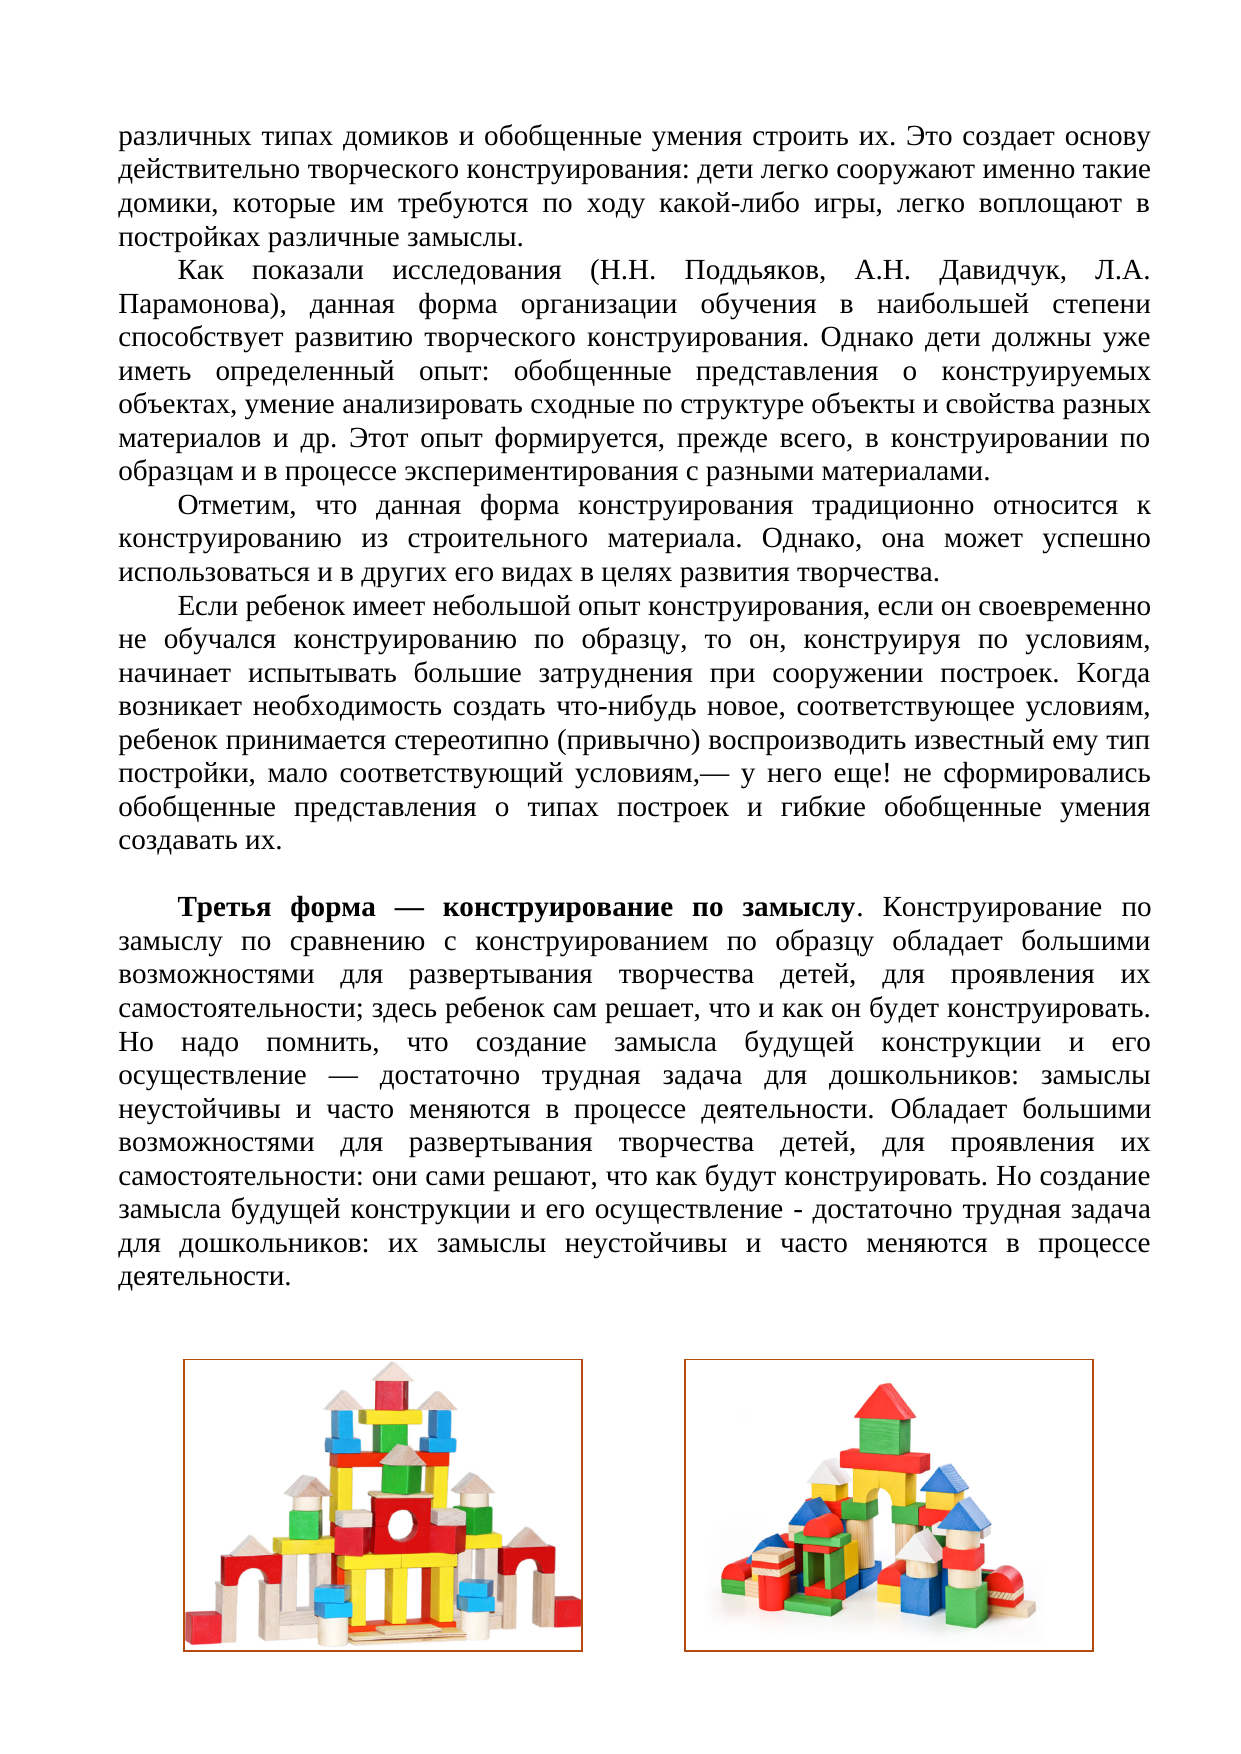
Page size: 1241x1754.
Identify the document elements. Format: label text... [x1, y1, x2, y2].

text Как показали исследования (Н.Н. Поддьяков, А.Н. Давидчук, Л.А. Парамонова), данная форма организации обучения в наибольшей степени способствует развитию творческого конструирования. Однако дети должны уже иметь определенный опыт: обобщенные представления о конструируемых объектах, умение анализировать сходные по структуре объекты и свойства разных материалов и др. Этот опыт формируется, прежде всего, в конструировании по образцам и в процессе экспериментирования с разными материалами. [118, 252, 1152, 487]
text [118, 118, 1152, 252]
picture [686, 1360, 1092, 1650]
picture [185, 1360, 581, 1650]
text Третья форма — конструирование по замыслу. Конструирование по замыслу по сравнению с конструированием по образцу обладает большими возможностями для развертывания творчества детей, для проявления их самостоятельности; здесь ребенок сам решает, что и как он будет конструировать. Но надо помнить, что создание замысла будущей конструкции и его осуществление — достаточно трудная задача для дошкольников: замыслы неустойчивы и часто меняются в процессе деятельности. Обладает большими возможностями для развертывания творчества детей, для проявления их самостоятельности: они сами решают, что как будут конструировать. Но создание замысла будущей конструкции и его осуществление - достаточно трудная задача для дошкольников: их замыслы неустойчивы и часто меняются в процессе деятельности. [118, 889, 1152, 1292]
text Если ребенок имеет небольшой опыт конструирования, если он своевременно не обучался конструированию по образцу, то он, конструируя по условиям, начинает испытывать большие затруднения при сооружении построек. Когда возникает необходимость создать что-нибудь новое, соответствующее условиям, ребенок принимается стереотипно (привычно) воспроизводить известный ему тип постройки, мало соответствующий условиям,— у него еще! не сформировались обобщенные представления о типах построек и гибкие обобщенные умения создавать их. [118, 588, 1152, 856]
text Отметим, что данная форма конструирования традиционно относится к конструированию из строительного материала. Однако, она может успешно использоваться и в других его видах в целях развития творчества. [118, 487, 1152, 588]
